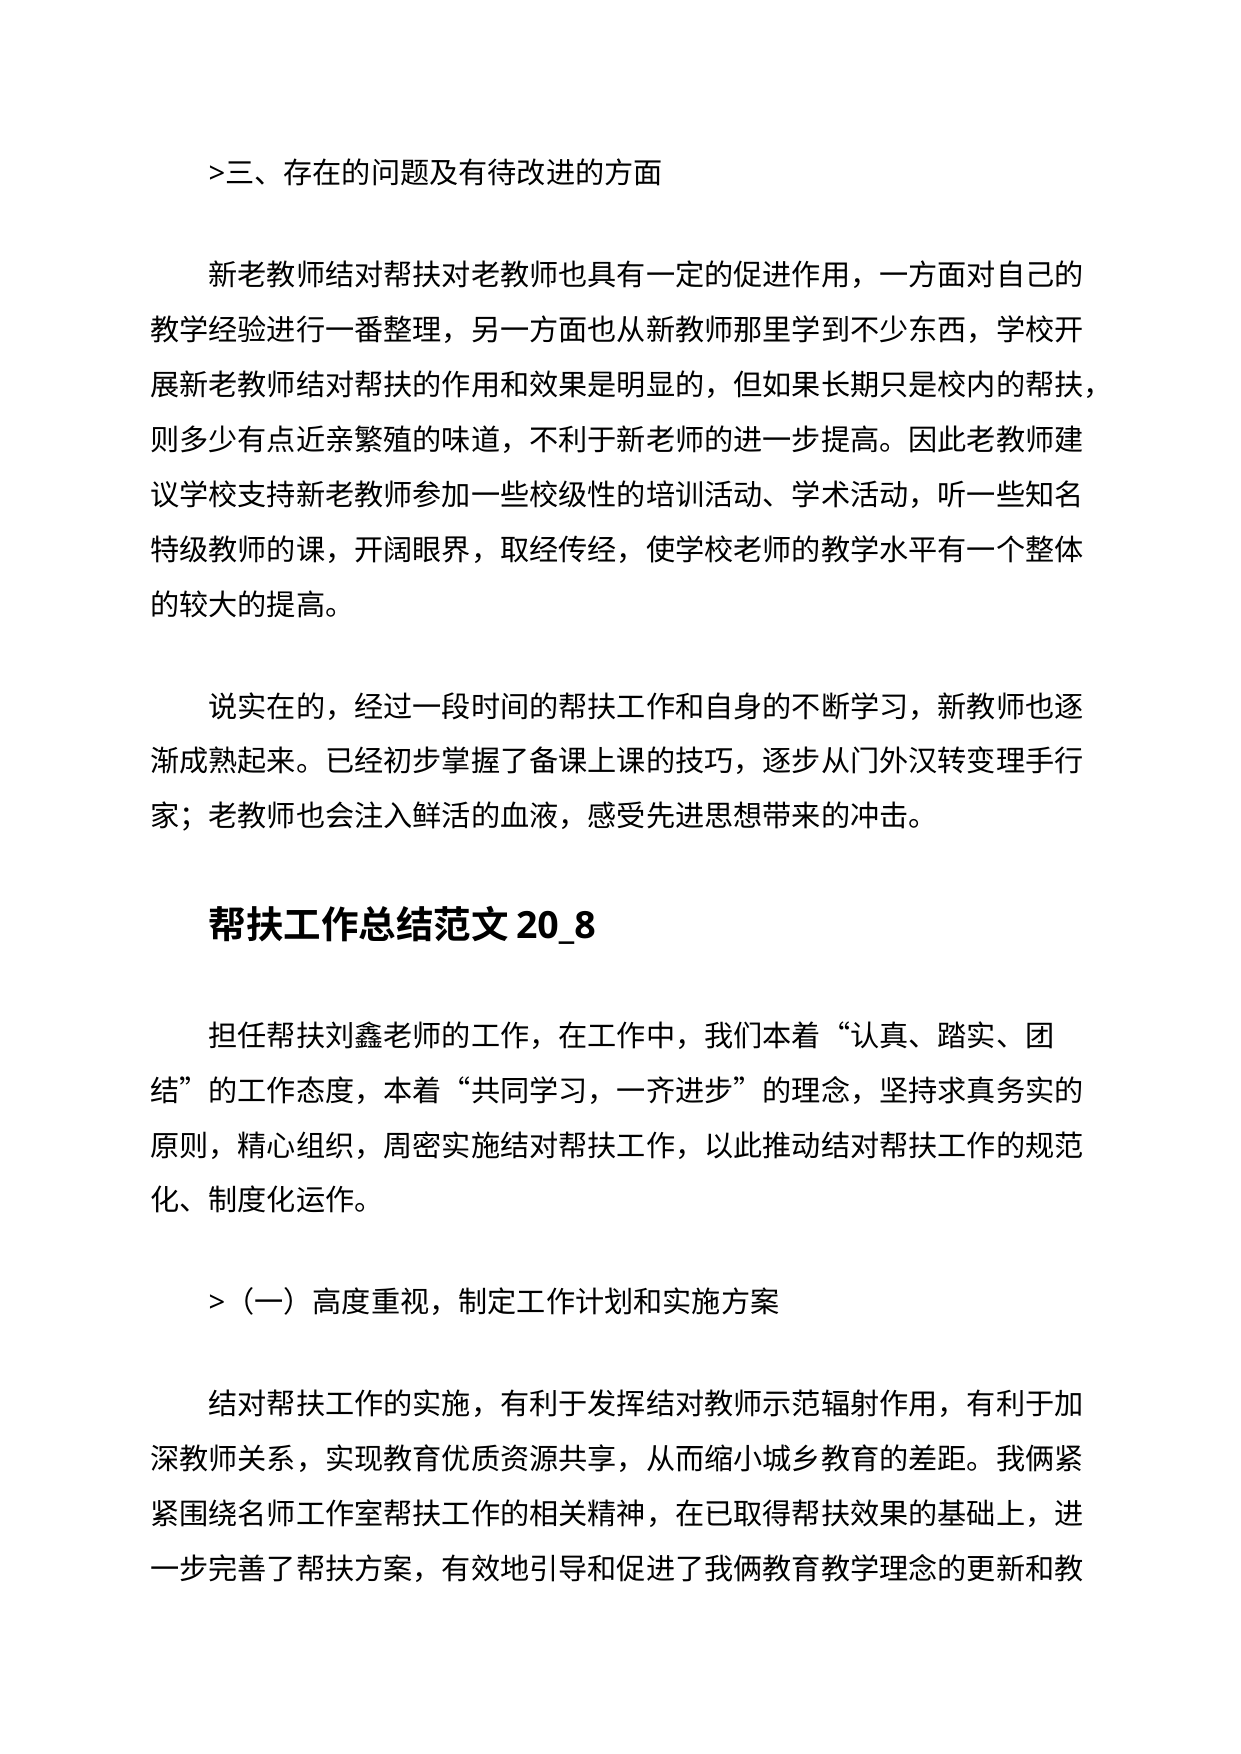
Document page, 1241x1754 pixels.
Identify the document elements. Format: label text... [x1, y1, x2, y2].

text 说实在的，经过一段时间的帮扶工作和自身的不断学习，新教师也逐渐成熟起来。已经初步掌握了备课上课的技巧，逐步从门外汉转变理手行家；老教师也会注入鲜活的血液，感受先进思想带来的冲击。 [150, 683, 1090, 835]
text 新老教师结对帮扶对老教师也具有一定的促进作用，一方面对自己的教学经验进行一番整理，另一方面也从新教师那里学到不少东西，学校开展新老教师结对帮扶的作用和效果是明显的，但如果长期只是校内的帮扶，则多少有点近亲繁殖的味道，不利于新老师的进一步提高。因此老教师建议学校支持新老教师参加一些校级性的培训活动、学术活动，听一些知名特级教师的课，开阔眼界，取经传经，使学校老师的教学水平有一个整体的较大的提高。 [150, 252, 1090, 624]
text >三、存在的问题及有待改进的方面 [150, 150, 1090, 192]
text 帮扶工作总结范文20_8 [150, 895, 1090, 949]
text >（一）高度重视，制定工作计划和实施方案 [150, 1279, 1090, 1321]
text 担任帮扶刘鑫老师的工作，在工作中，我们本着“认真、踏实、团结”的工作态度，本着“共同学习，一齐进步”的理念，坚持求真务实的原则，精心组织，周密实施结对帮扶工作，以此推动结对帮扶工作的规范化、制度化运作。 [150, 1012, 1090, 1219]
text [150, 1381, 1090, 1588]
